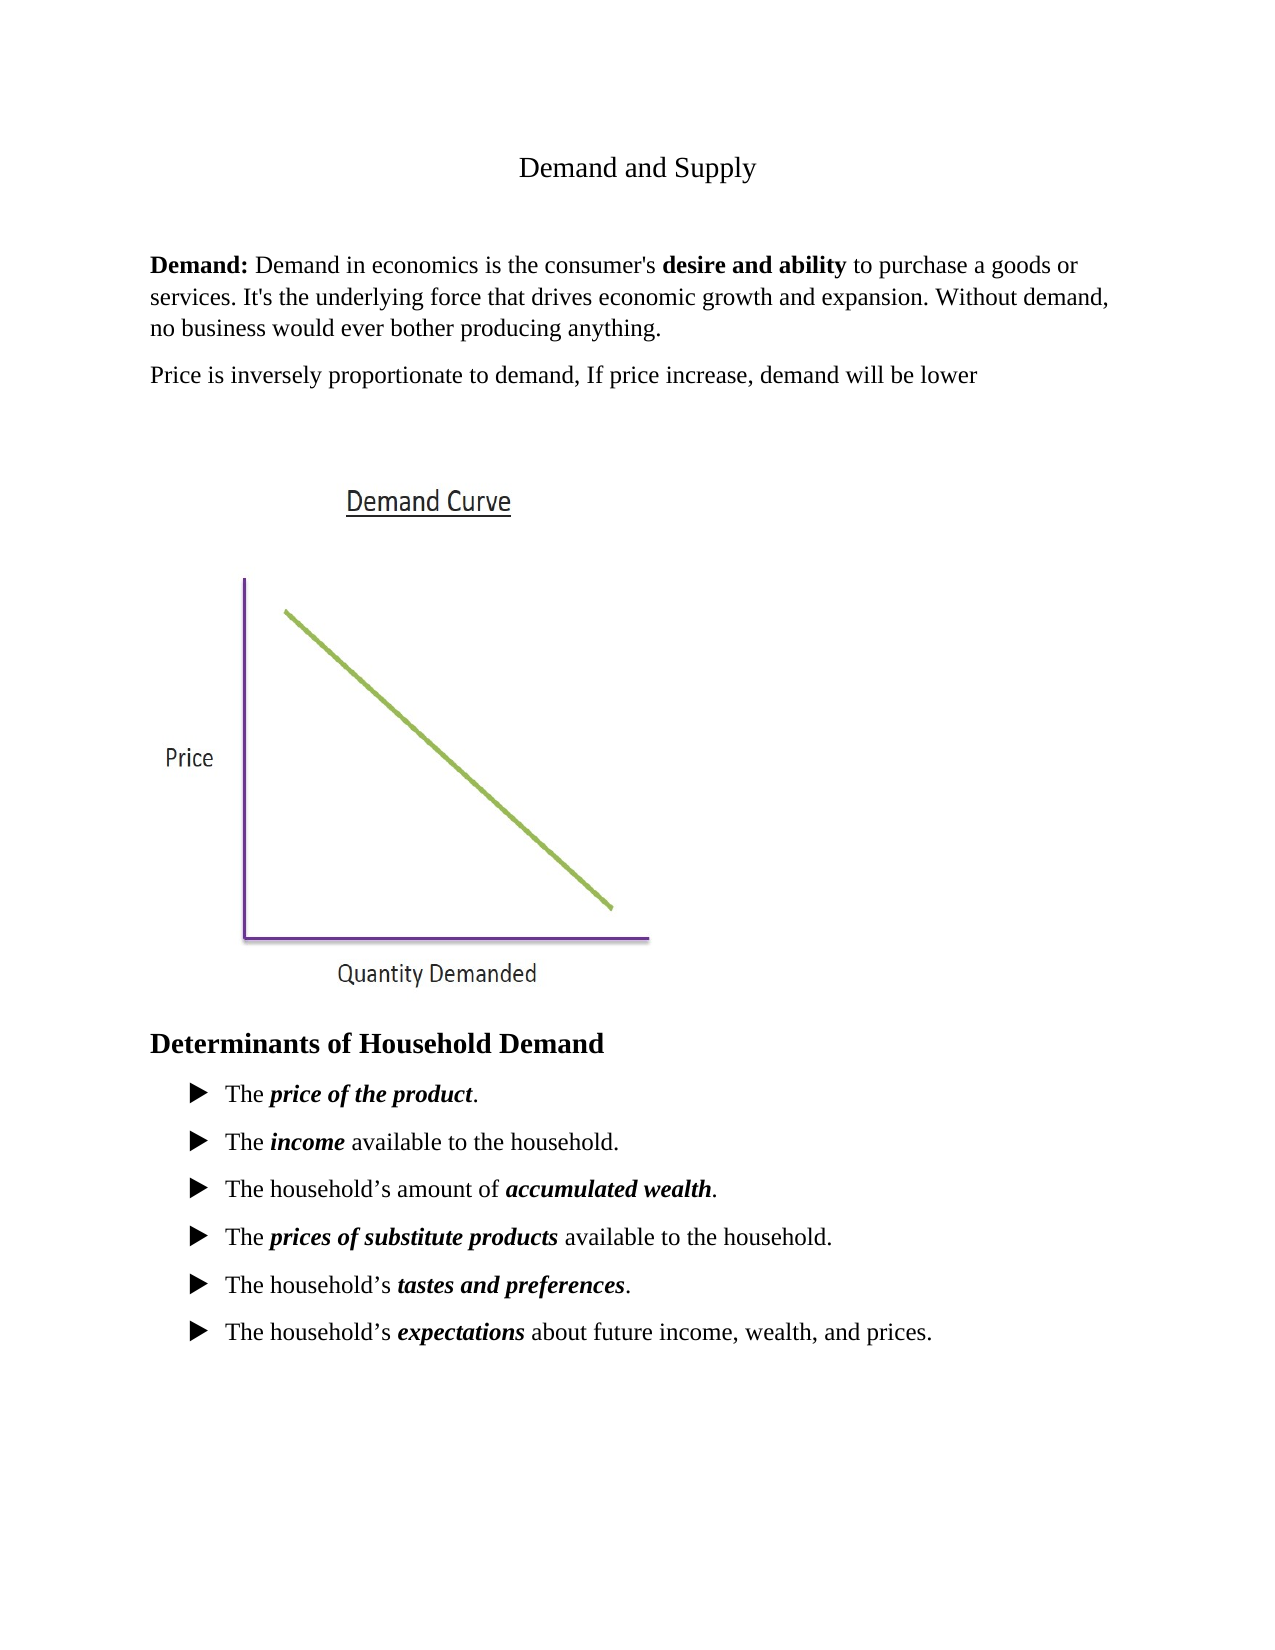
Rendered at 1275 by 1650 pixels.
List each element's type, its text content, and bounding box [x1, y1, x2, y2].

picture [150, 455, 677, 1008]
list The prices of substitute products available to the household. [187, 1222, 1125, 1251]
text Determinants of Household Demand [150, 1026, 1125, 1060]
list The household’s expectations about future income, wealth, and prices. [187, 1317, 1125, 1346]
list The price of the product. [187, 1079, 1125, 1108]
list The income available to the household. [187, 1127, 1125, 1155]
list The household’s tastes and preferences. [187, 1270, 1125, 1298]
text Demand: Demand in economics is the consumer's desire and ability to purchase a goods or services. It's the underlying force that drives economic growth and expansion. Without demand, no business would ever bother producing anything. [150, 251, 1125, 341]
list The household’s amount of accumulated wealth. [187, 1174, 1125, 1203]
text Demand and Supply [150, 150, 1125, 183]
text Price is inversely proportionate to demand, If price increase, demand will be lower [150, 360, 1125, 389]
